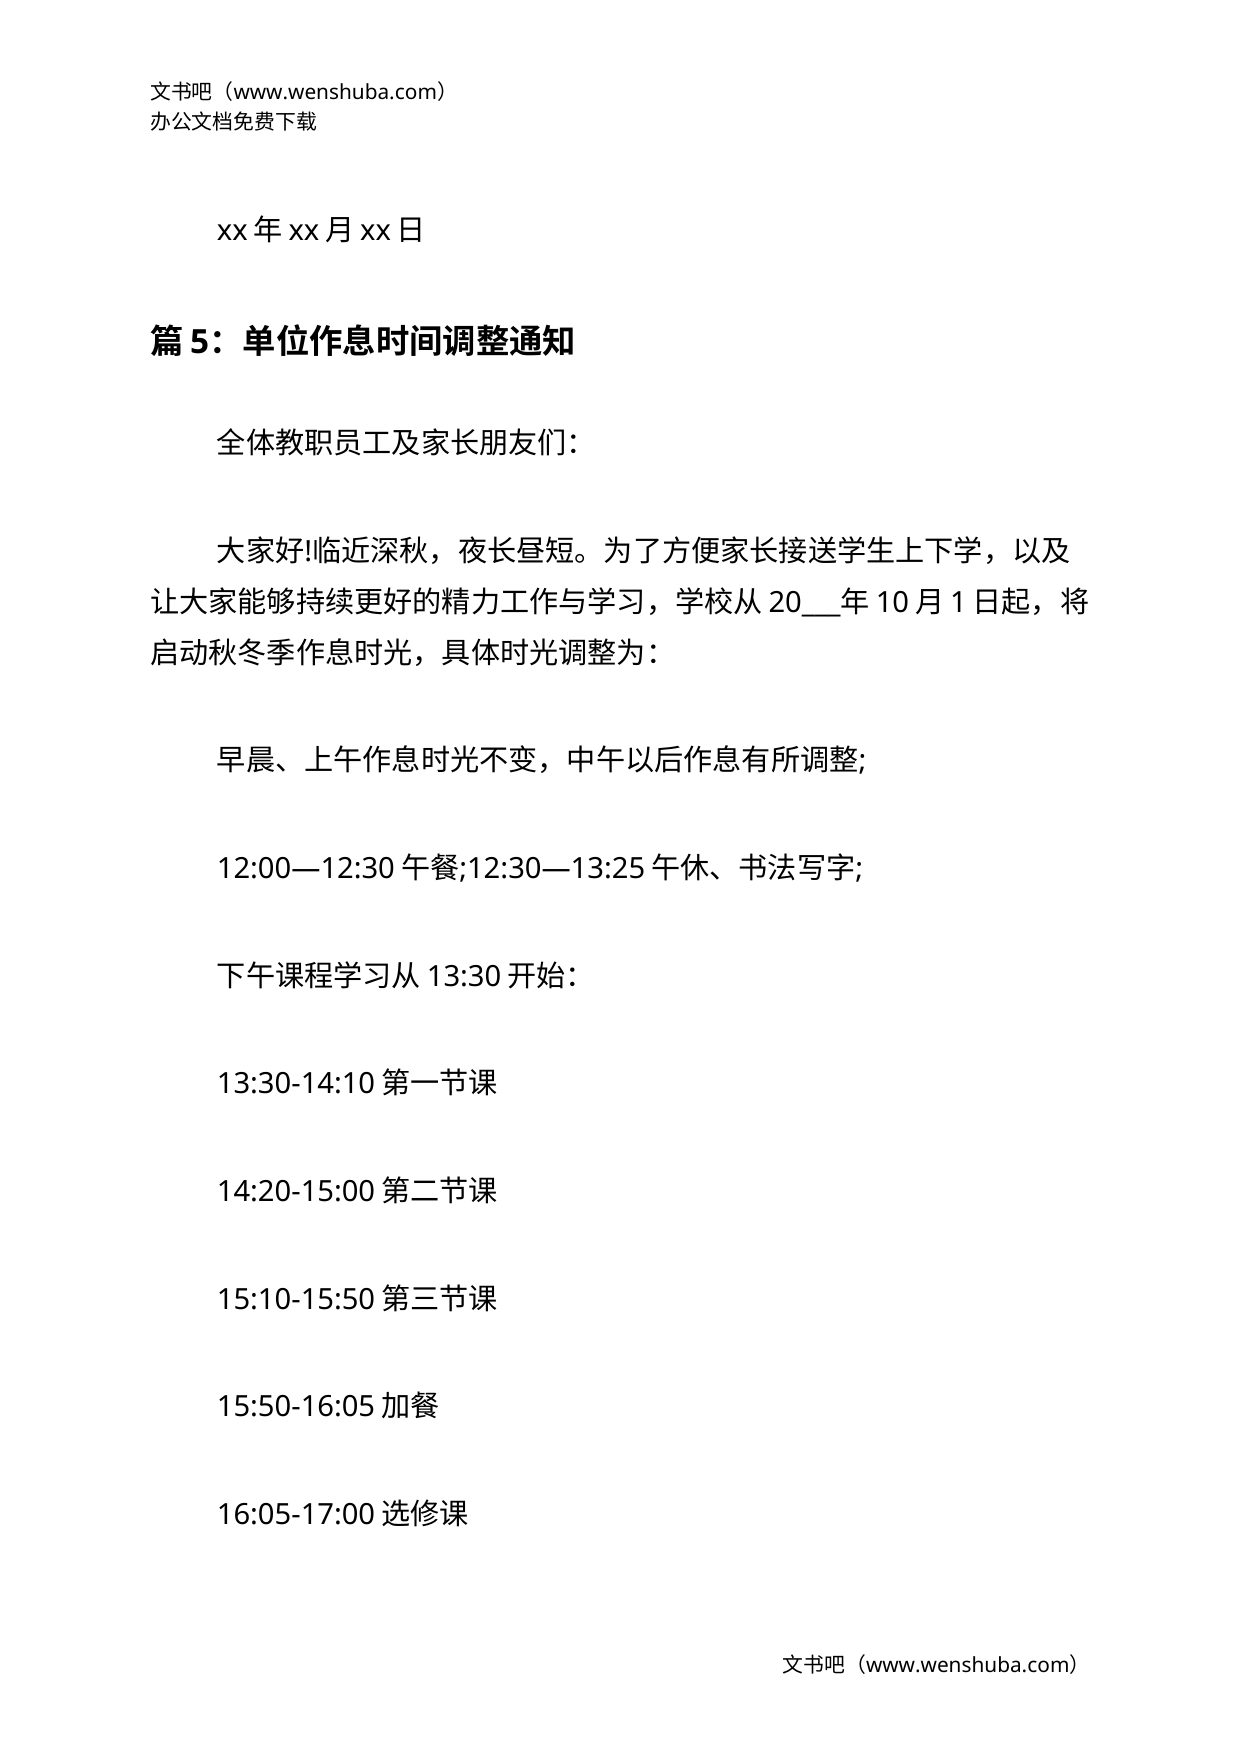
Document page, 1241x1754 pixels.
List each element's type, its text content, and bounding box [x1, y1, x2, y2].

text 下午课程学习从13:30开始： [150, 952, 1090, 994]
text 15:10-15:50第三节课 [150, 1275, 1090, 1318]
text 15:50-16:05加餐 [150, 1383, 1090, 1425]
text 大家好!临近深秋，夜长昼短。为了方便家长接送学生上下学，以及让大家能够持续更好的精力工作与学习，学校从20___年10月1日起，将启动秋冬季作息时光，具体时光调整为： [150, 527, 1090, 671]
text 13:30-14:10第一节课 [150, 1060, 1090, 1102]
text 早晨、上午作息时光不变，中午以后作息有所调整; [150, 737, 1090, 779]
text 12:00—12:30午餐;12:30—13:25午休、书法写字; [150, 844, 1090, 887]
text 篇5：单位作息时间调整通知 [150, 314, 1090, 363]
text 16:05-17:00选修课 [150, 1491, 1090, 1533]
text 14:20-15:00第二节课 [150, 1168, 1090, 1210]
text 全体教职员工及家长朋友们： [150, 420, 1090, 462]
text xx年xx月xx日 [150, 207, 1090, 249]
